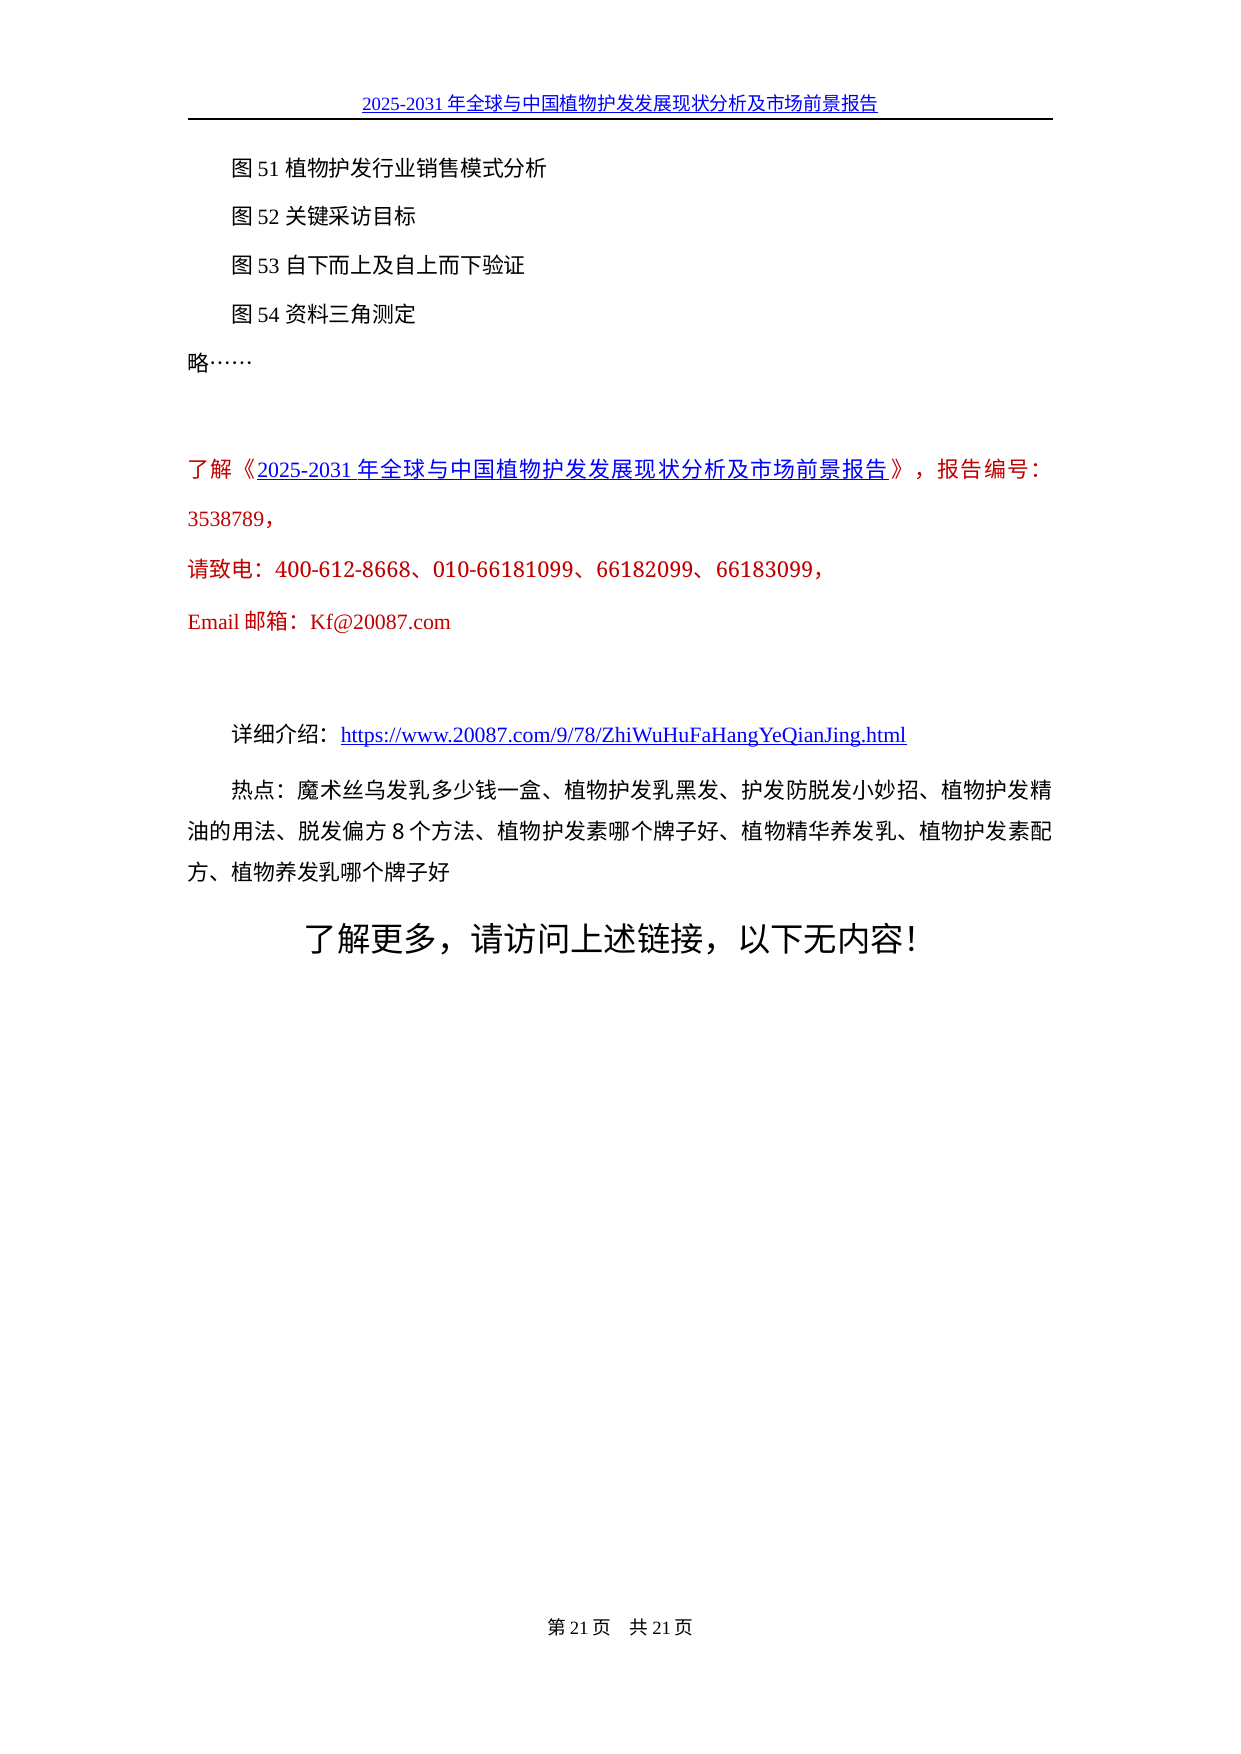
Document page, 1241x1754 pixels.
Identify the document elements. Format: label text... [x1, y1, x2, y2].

text Email邮箱：Kf@20087.com [187, 603, 1053, 636]
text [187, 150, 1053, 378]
text 详细介绍：https://www.20087.com/9/78/ZhiWuHuFaHangYeQianJing.html [187, 716, 1053, 749]
text 请致电：400-612-8668、010-66181099、66182099、66183099， [187, 552, 1053, 584]
title 了解更多，请访问上述链接，以下无内容！ [187, 904, 1053, 969]
text 了解《2025-2031年全球与中国植物护发发展现状分析及市场前景报告》，报告编号：3538789， [187, 452, 1053, 533]
text 热点：魔术丝乌发乳多少钱一盒、植物护发乳黑发、护发防脱发小妙招、植物护发精油的用法、脱发偏方8个方法、植物护发素哪个牌子好、植物精华养发乳、植物护发素配方、植物养发乳哪个牌子好 [187, 773, 1053, 887]
